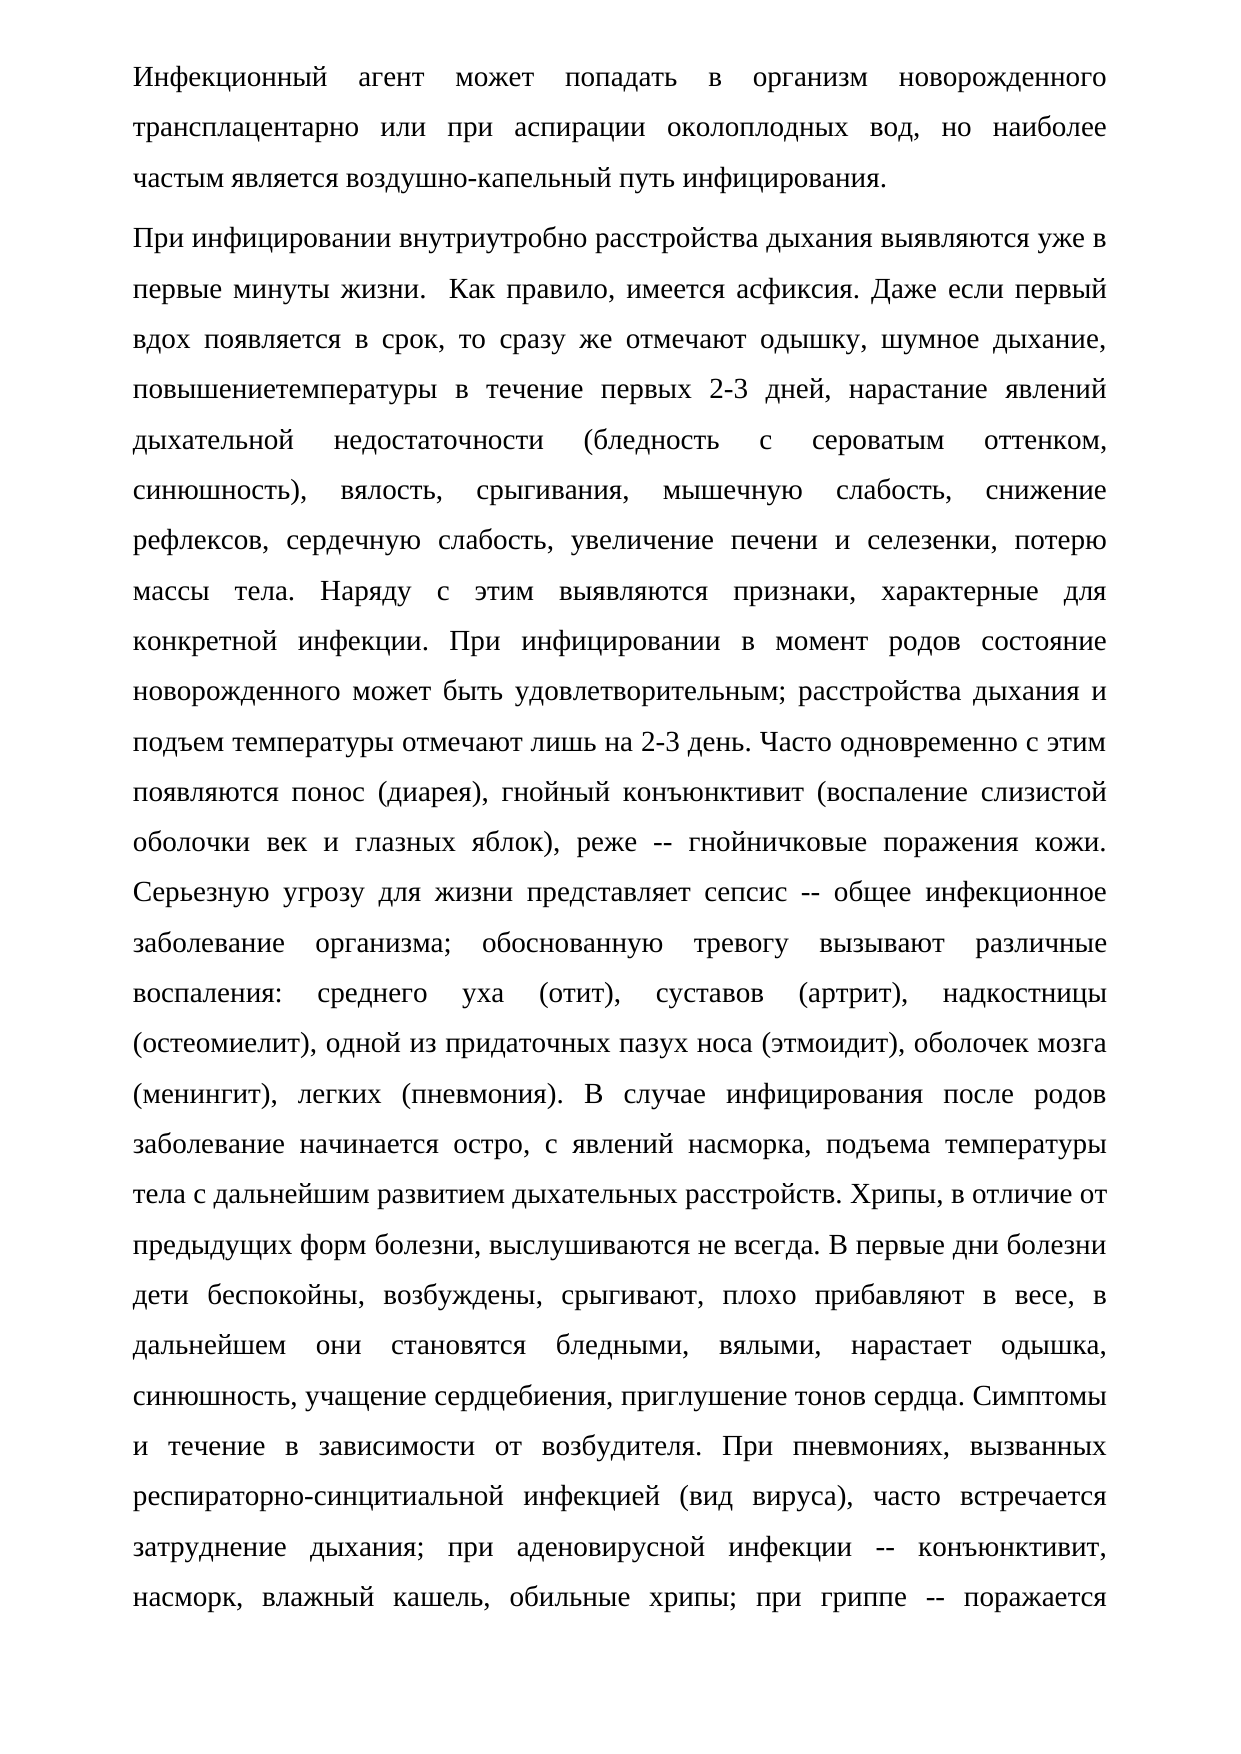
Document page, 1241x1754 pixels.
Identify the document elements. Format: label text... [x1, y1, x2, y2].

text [133, 221, 1108, 1612]
text Инфекционный агент может попадать в организм новорожденного трансплацентарно или при аспирации околоплодных вод, но наиболее частым является воздушно-капельный путь инфицирования. [133, 59, 1108, 193]
